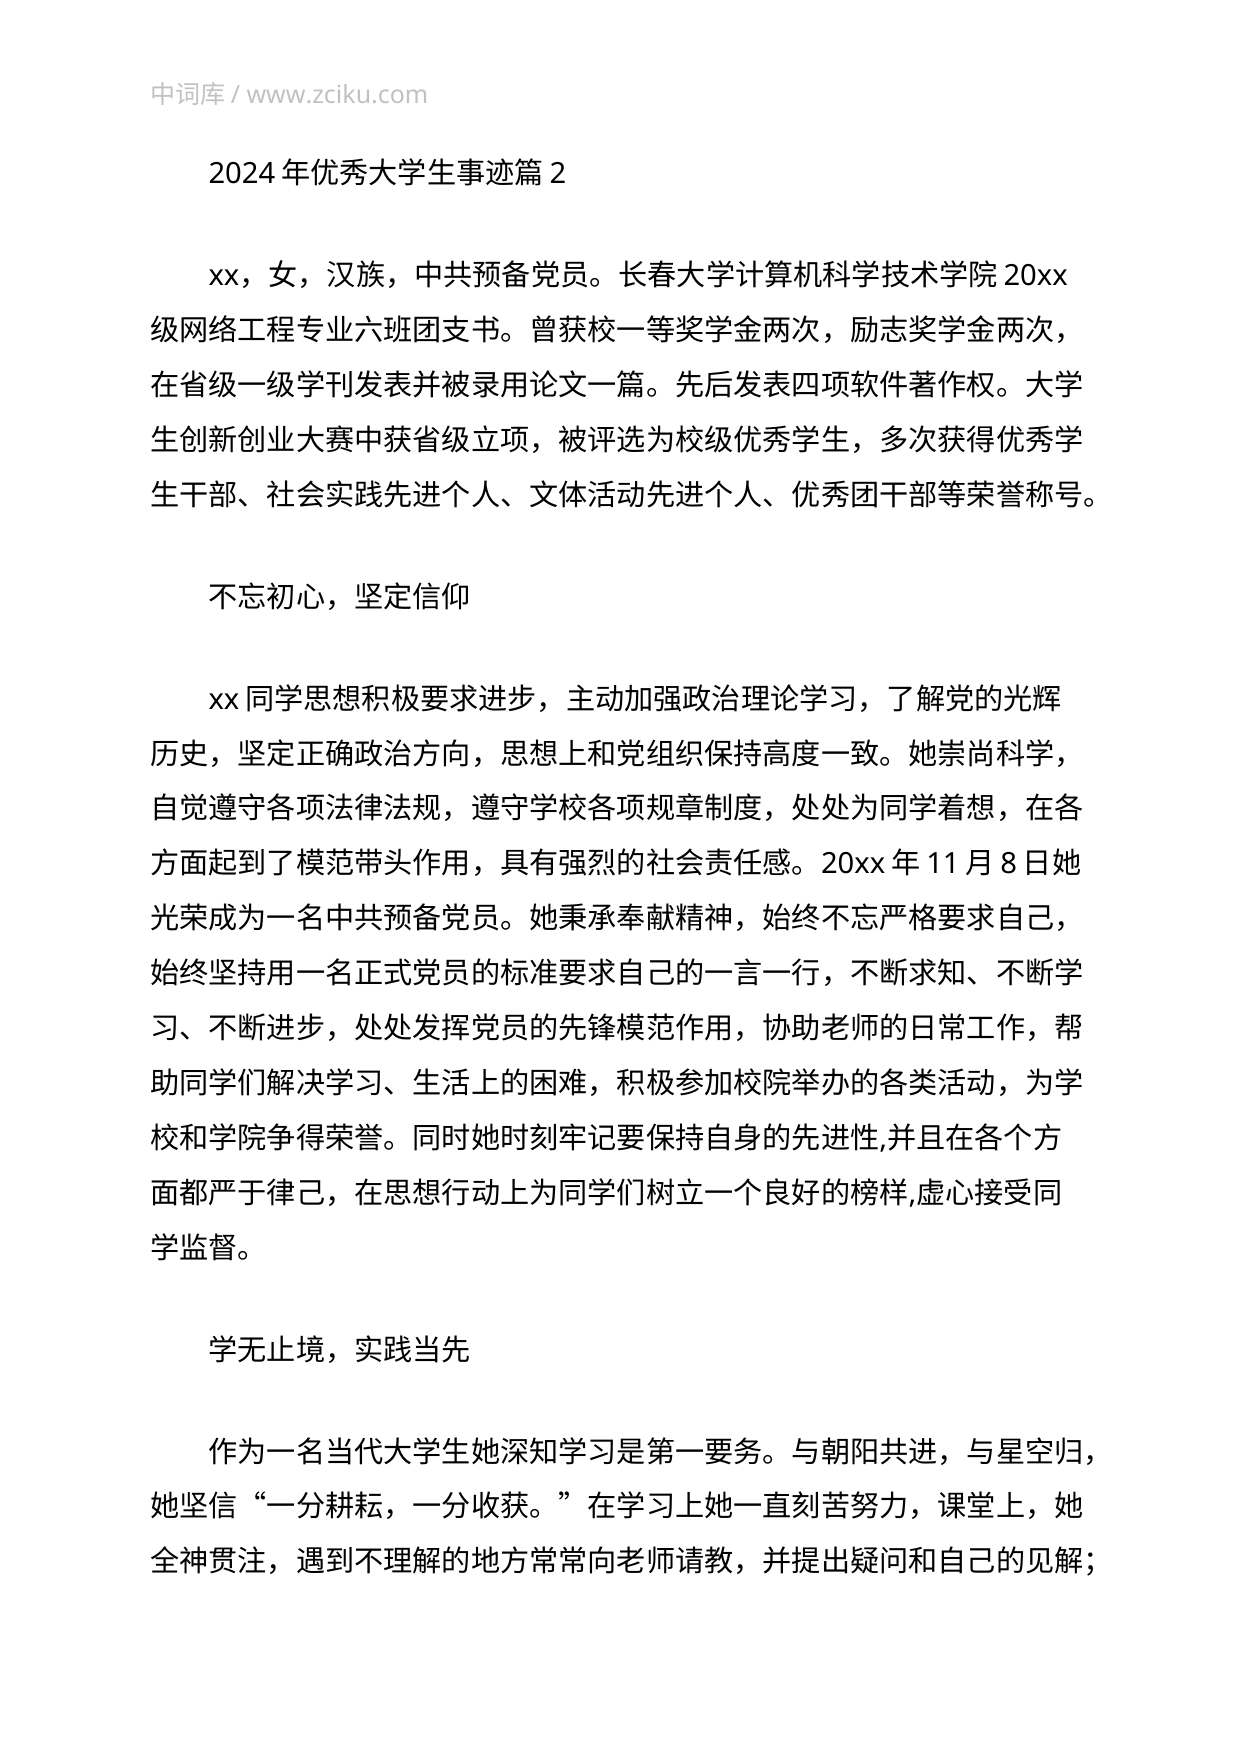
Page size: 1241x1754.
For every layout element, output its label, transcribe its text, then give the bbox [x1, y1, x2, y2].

text 2024年优秀大学生事迹篇2 [150, 150, 1090, 192]
text xx，女，汉族，中共预备党员。长春大学计算机科学技术学院20xx级网络工程专业六班团支书。曾获校一等奖学金两次，励志奖学金两次，在省级一级学刊发表并被录用论文一篇。先后发表四项软件著作权。大学生创新创业大赛中获省级立项，被评选为校级优秀学生，多次获得优秀学生干部、社会实践先进个人、文体活动先进个人、优秀团干部等荣誉称号。 [150, 252, 1090, 514]
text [150, 1428, 1090, 1580]
text 学无止境，实践当先 [150, 1326, 1090, 1369]
text xx同学思想积极要求进步，主动加强政治理论学习，了解党的光辉历史，坚定正确政治方向，思想上和党组织保持高度一致。她崇尚科学，自觉遵守各项法律法规，遵守学校各项规章制度，处处为同学着想，在各方面起到了模范带头作用，具有强烈的社会责任感。20xx年11月8日她光荣成为一名中共预备党员。她秉承奉献精神，始终不忘严格要求自己，始终坚持用一名正式党员的标准要求自己的一言一行，不断求知、不断学习、不断进步，处处发挥党员的先锋模范作用，协助老师的日常工作，帮助同学们解决学习、生活上的困难，积极参加校院举办的各类活动，为学校和学院争得荣誉。同时她时刻牢记要保持自身的先进性,并且在各个方面都严于律己，在思想行动上为同学们树立一个良好的榜样,虚心接受同学监督。 [150, 675, 1090, 1267]
text 不忘初心，坚定信仰 [150, 573, 1090, 616]
